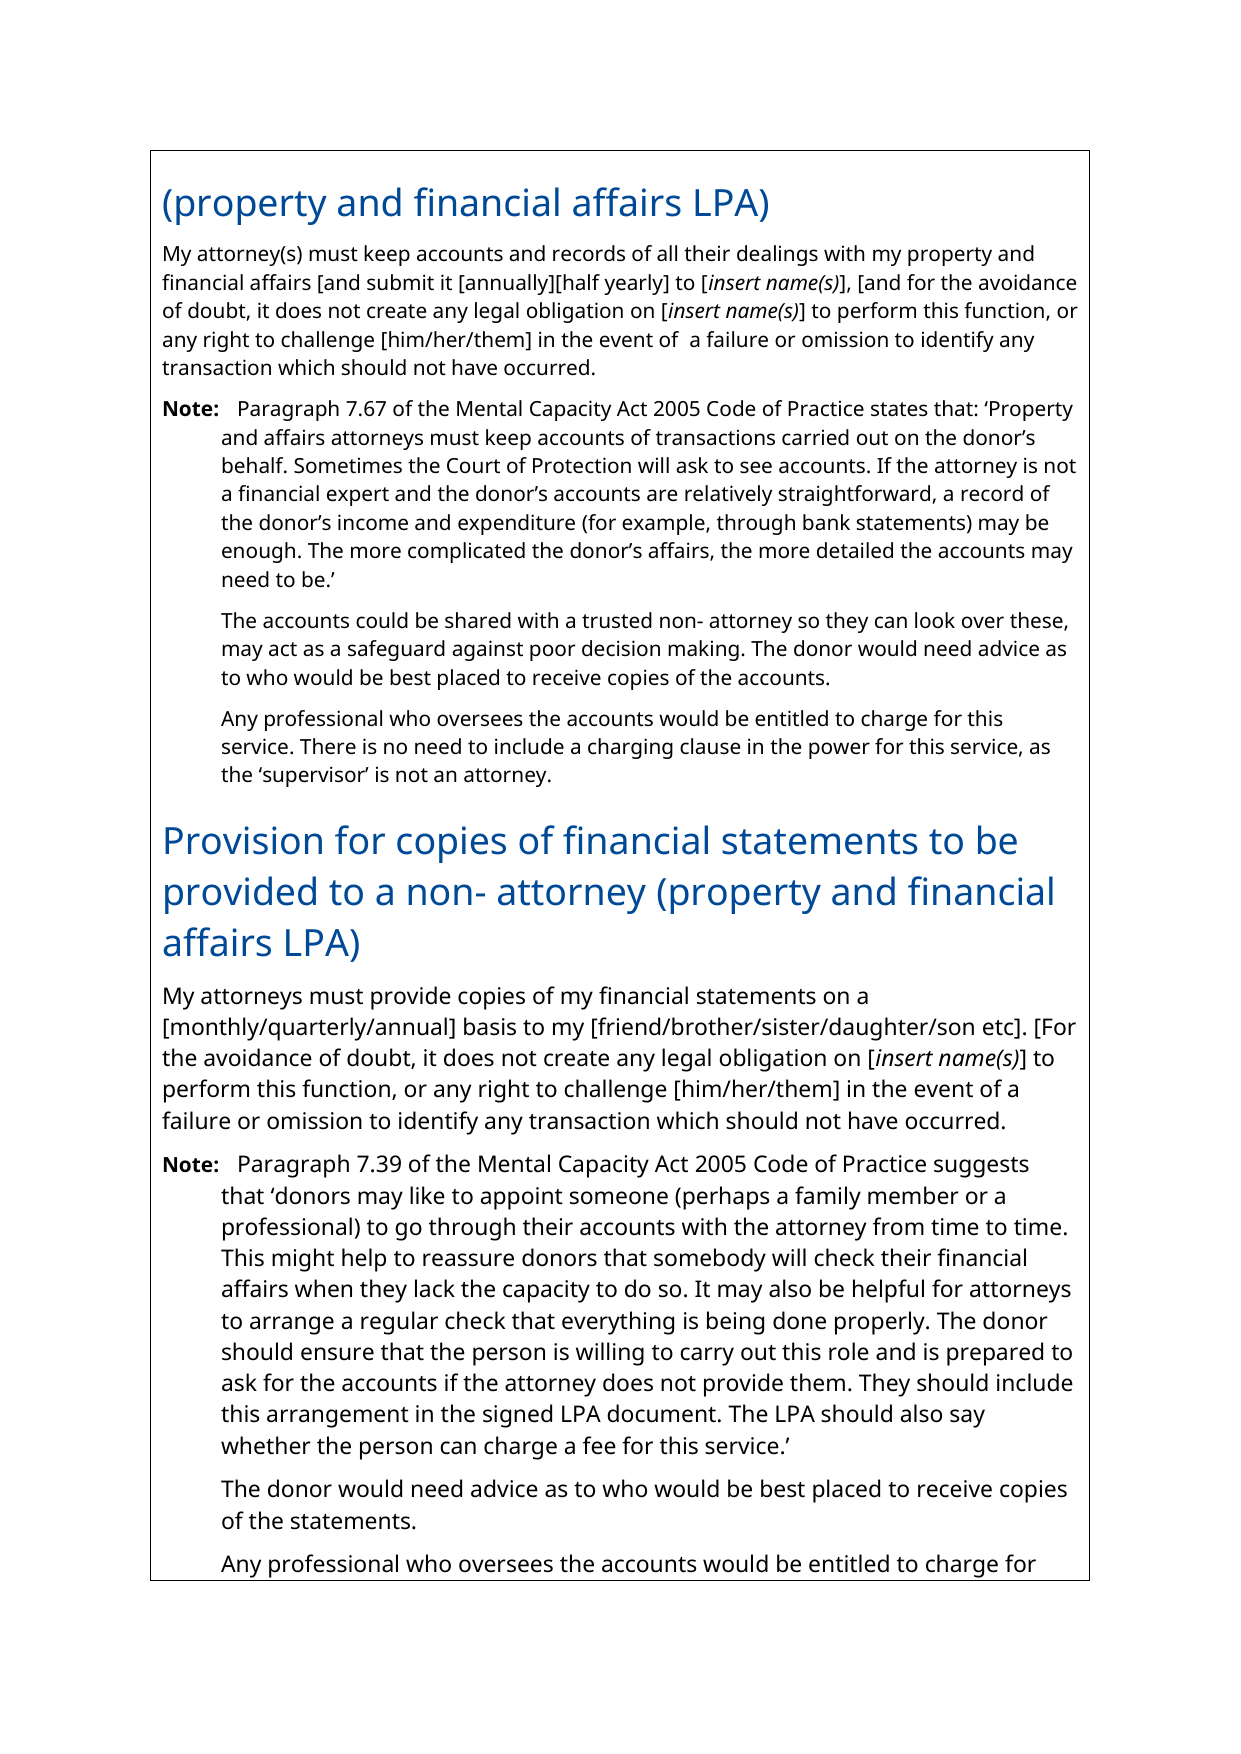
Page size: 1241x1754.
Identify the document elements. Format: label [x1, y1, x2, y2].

table_header [151, 151, 1089, 1579]
